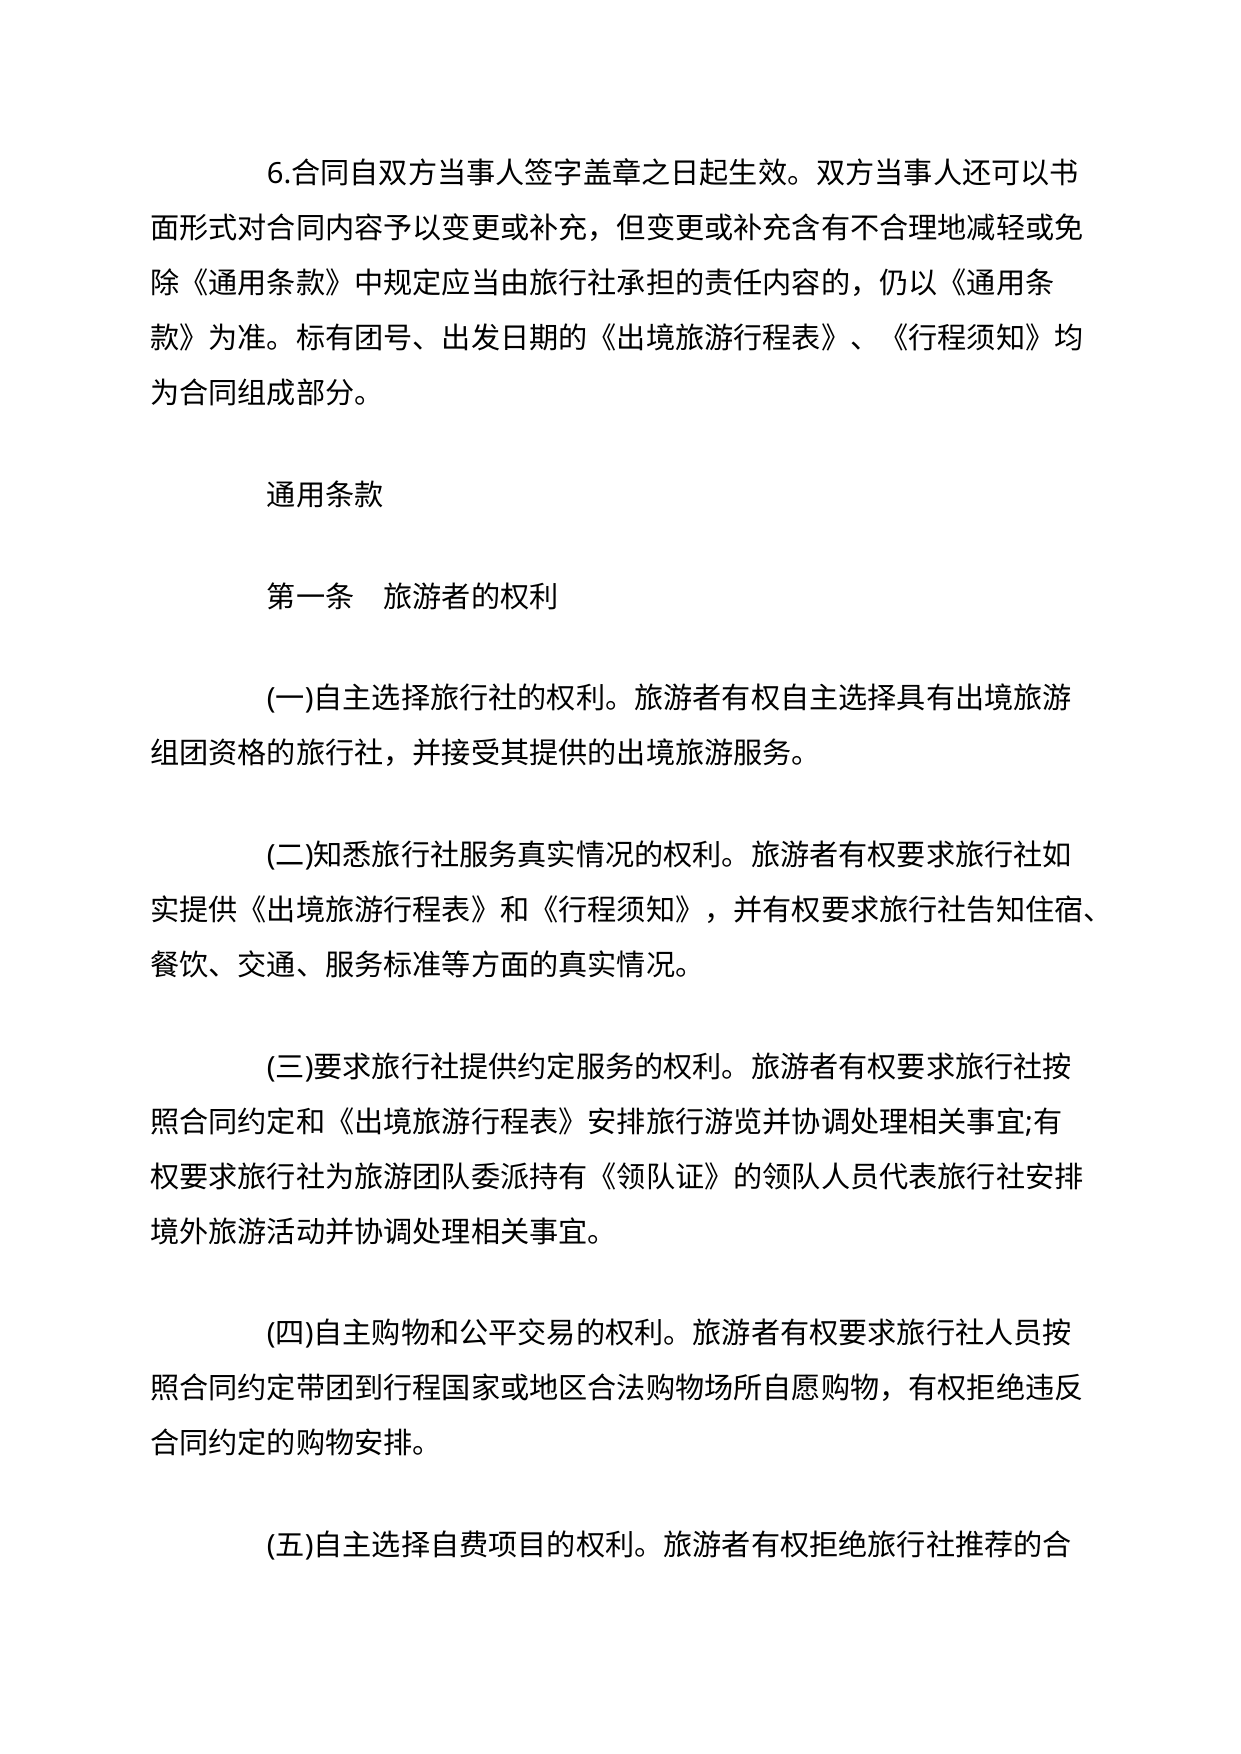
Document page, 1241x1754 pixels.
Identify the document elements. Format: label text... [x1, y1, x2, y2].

text 第一条 旅游者的权利 [150, 573, 1090, 616]
text 通用条款 [150, 471, 1090, 514]
text (三)要求旅行社提供约定服务的权利。旅游者有权要求旅行社按照合同约定和《出境旅游行程表》安排旅行游览并协调处理相关事宜;有权要求旅行社为旅游团队委派持有《领队证》的领队人员代表旅行社安排境外旅游活动并协调处理相关事宜。 [150, 1043, 1090, 1251]
text (一)自主选择旅行社的权利。旅游者有权自主选择具有出境旅游组团资格的旅行社，并接受其提供的出境旅游服务。 [150, 675, 1090, 772]
text (四)自主购物和公平交易的权利。旅游者有权要求旅行社人员按照合同约定带团到行程国家或地区合法购物场所自愿购物，有权拒绝违反合同约定的购物安排。 [150, 1310, 1090, 1462]
text (二)知悉旅行社服务真实情况的权利。旅游者有权要求旅行社如实提供《出境旅游行程表》和《行程须知》，并有权要求旅行社告知住宿、餐饮、交通、服务标准等方面的真实情况。 [150, 832, 1090, 984]
text 6.合同自双方当事人签字盖章之日起生效。双方当事人还可以书面形式对合同内容予以变更或补充，但变更或补充含有不合理地减轻或免除《通用条款》中规定应当由旅行社承担的责任内容的，仍以《通用条款》为准。标有团号、出发日期的《出境旅游行程表》、《行程须知》均为合同组成部分。 [150, 150, 1090, 412]
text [150, 1522, 1090, 1564]
